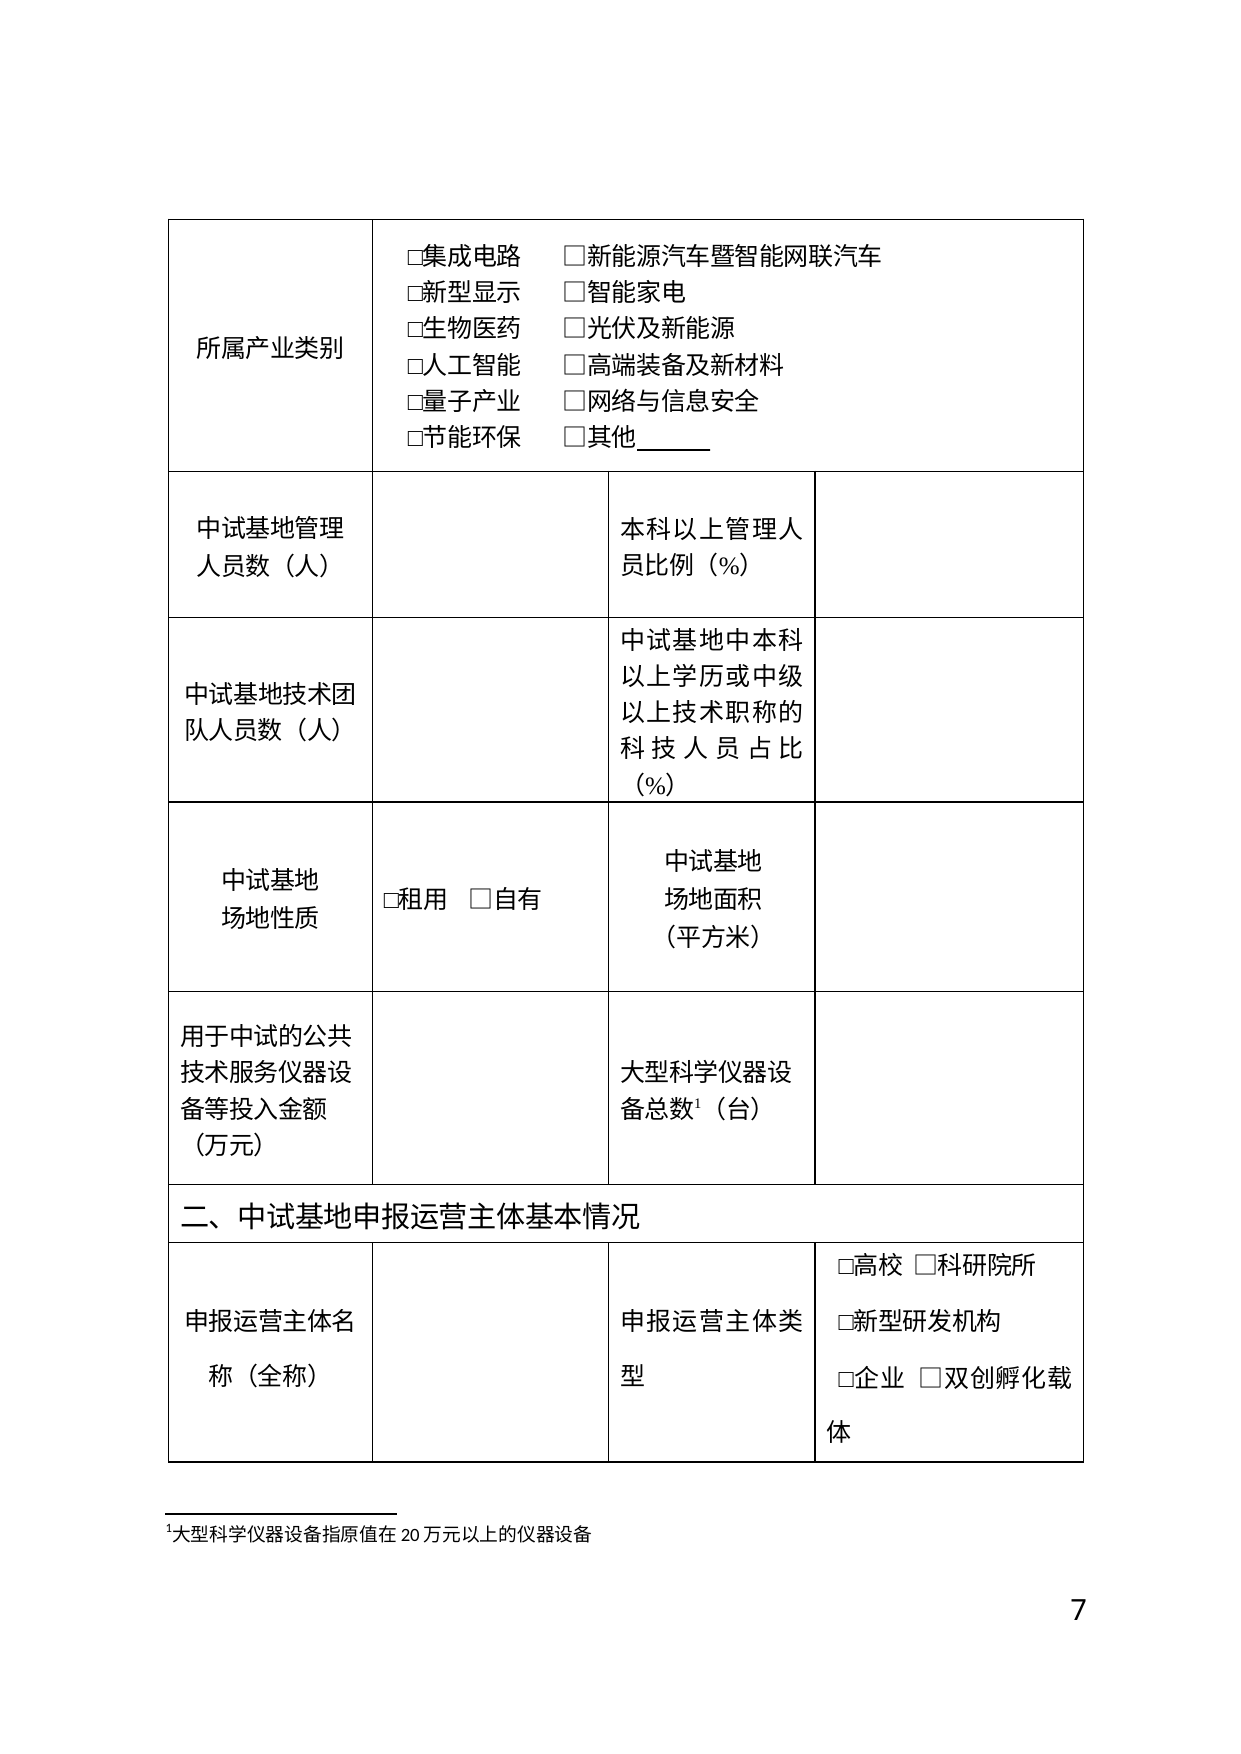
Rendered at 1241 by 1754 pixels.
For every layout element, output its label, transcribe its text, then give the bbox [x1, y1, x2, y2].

table_cell [816, 472, 1083, 617]
table_cell 中试基地中本科以上学历或中级以上技术职称的科技人员占比（%） [609, 618, 814, 801]
table_cell [373, 1243, 608, 1461]
table_cell [816, 992, 1083, 1184]
table_cell 本科以上管理人员比例（%） [609, 472, 814, 617]
table_cell 中试基地 场地面积 （平方米） [609, 803, 814, 991]
table_cell □高校 □科研院所 □新型研发机构 □企业 □双创孵化载体 [816, 1243, 1083, 1461]
table_cell [816, 618, 1083, 801]
table_cell □租用 □自有 [373, 803, 608, 991]
table_cell 申报运营主体类型 [609, 1243, 814, 1461]
table_cell [373, 618, 608, 801]
table_cell [816, 803, 1083, 991]
table_cell 中试基地管理 人员数（人） [169, 472, 372, 617]
table_cell 大型科学仪器设备总数（台） [609, 992, 814, 1184]
table_cell 中试基地技术团队人员数（人） [169, 618, 372, 801]
table_cell [373, 472, 608, 617]
table_cell 用于中试的公共技术服务仪器设备等投入金额（万元） [169, 992, 372, 1184]
table_cell 二、中试基地申报运营主体基本情况 [169, 1185, 1083, 1242]
table_cell 申报运营主体名称（全称） [169, 1243, 372, 1461]
table_cell □集成电路 □新能源汽车暨智能网联汽车 □新型显示 □智能家电 □生物医药 □光伏及新能源 □人工智能 □高端装备及新材料 □量子产业 □网络与信息安全 □节能环保 □其他 [373, 220, 1083, 471]
table_cell 中试基地 场地性质 [169, 803, 372, 991]
table_cell 所属产业类别 [169, 220, 372, 471]
table_cell [373, 992, 608, 1184]
